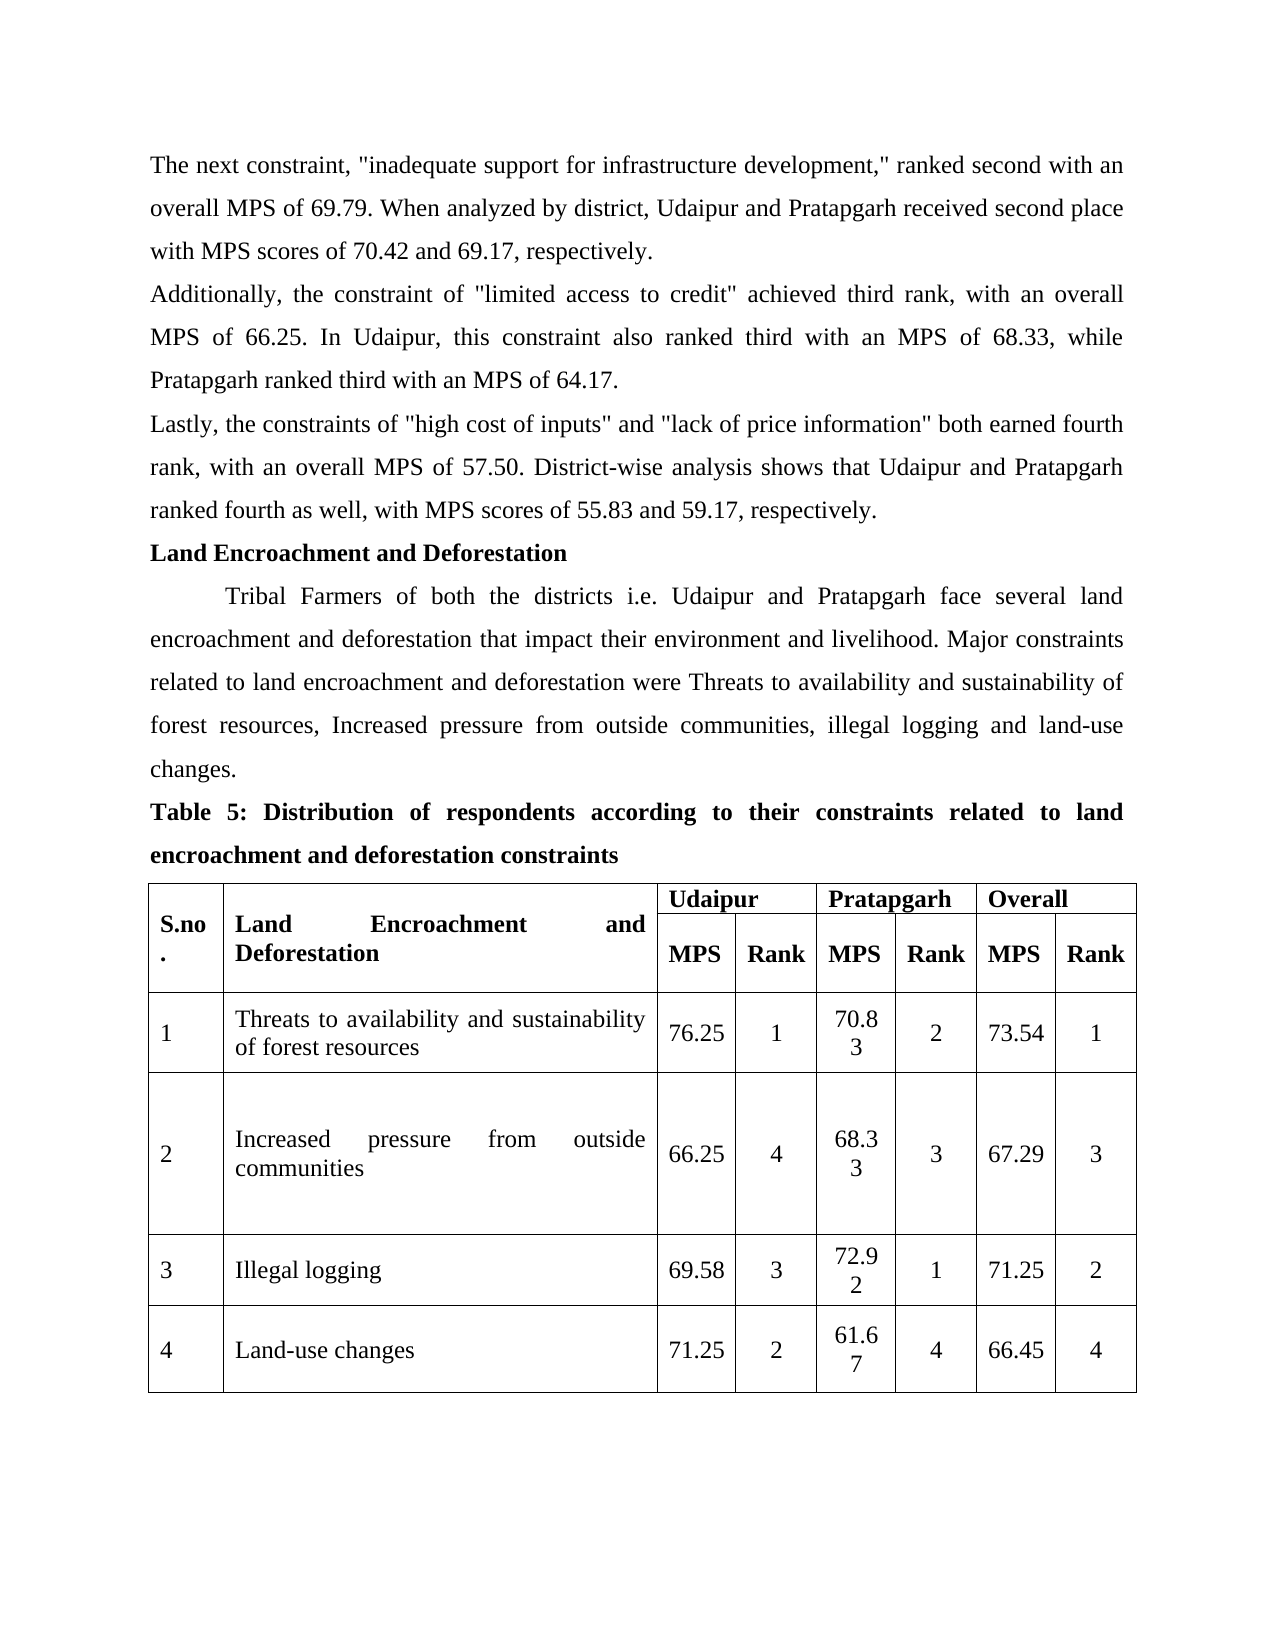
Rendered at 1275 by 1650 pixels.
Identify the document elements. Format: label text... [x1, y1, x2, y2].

table_cell 76.25 [658, 993, 735, 1072]
table_cell 71.25 [977, 1235, 1055, 1305]
table_cell Rank [1056, 914, 1136, 992]
table_cell 66.45 [977, 1306, 1055, 1392]
table_cell MPS [977, 914, 1055, 992]
table_cell 68.33 [817, 1073, 895, 1233]
table_cell 4 [1056, 1306, 1136, 1392]
table_cell 2 [149, 1073, 223, 1233]
table_header Overall [977, 884, 1136, 913]
table_cell 1 [736, 993, 816, 1072]
table_cell Rank [896, 914, 976, 992]
text Tribal Farmers of both the districts i.e. Udaipur and Pratapgarh face several land encroachment and deforestation that impact their environment and livelihood. Major constraints related to land encroachment and deforestation were Threats to availability and sustainability of forest resources, Increased pressure from outside communities, illegal logging and land-use changes. [150, 581, 1125, 782]
table_cell 67.29 [977, 1073, 1055, 1233]
table_cell Rank [736, 914, 816, 992]
text Table 5: Distribution of respondents according to their constraints related to land encroachment and deforestation constraints [150, 797, 1125, 869]
table_cell 2 [896, 993, 976, 1072]
table_cell 71.25 [658, 1306, 735, 1392]
table_cell 72.92 [817, 1235, 895, 1305]
text Land Encroachment and Deforestation [150, 538, 1125, 567]
table_cell MPS [658, 914, 735, 992]
table_header Pratapgarh [817, 884, 976, 913]
table_cell 1 [896, 1235, 976, 1305]
table_cell 3 [149, 1235, 223, 1305]
table_cell 61.67 [817, 1306, 895, 1392]
table_cell 1 [1056, 993, 1136, 1072]
text The next constraint, "inadequate support for infrastructure development," ranked second with an overall MPS of 69.79. When analyzed by district, Udaipur and Pratapgarh received second place with MPS scores of 70.42 and 69.17, respectively. [150, 150, 1125, 265]
text Additionally, the constraint of "limited access to credit" achieved third rank, with an overall MPS of 66.25. In Udaipur, this constraint also ranked third with an MPS of 68.33, while Pratapgarh ranked third with an MPS of 64.17. [150, 279, 1125, 394]
table_cell MPS [817, 914, 895, 992]
table_cell 66.25 [658, 1073, 735, 1233]
table_cell 4 [736, 1073, 816, 1233]
table_header S.no. [149, 884, 223, 992]
table_cell 3 [896, 1073, 976, 1233]
table_cell Illegal logging [224, 1235, 657, 1305]
table_cell 2 [1056, 1235, 1136, 1305]
table_header Udaipur [658, 884, 816, 913]
table_cell Land-use changes [224, 1306, 657, 1392]
table_cell 73.54 [977, 993, 1055, 1072]
table_cell 1 [149, 993, 223, 1072]
table_cell 3 [736, 1235, 816, 1305]
table_cell 3 [1056, 1073, 1136, 1233]
table_cell 69.58 [658, 1235, 735, 1305]
table_cell 2 [736, 1306, 816, 1392]
text Lastly, the constraints of "high cost of inputs" and "lack of price information" both earned fourth rank, with an overall MPS of 57.50. District-wise analysis shows that Udaipur and Pratapgarh ranked fourth as well, with MPS scores of 55.83 and 59.17, respectively. [150, 409, 1125, 524]
table_cell 4 [896, 1306, 976, 1392]
table_cell Increased pressure from outside communities [224, 1073, 657, 1233]
table_cell 4 [149, 1306, 223, 1392]
table_cell Threats to availability and sustainability of forest resources [224, 993, 657, 1072]
table_header Land Encroachment and Deforestation [224, 884, 657, 992]
table_cell 70.83 [817, 993, 895, 1072]
